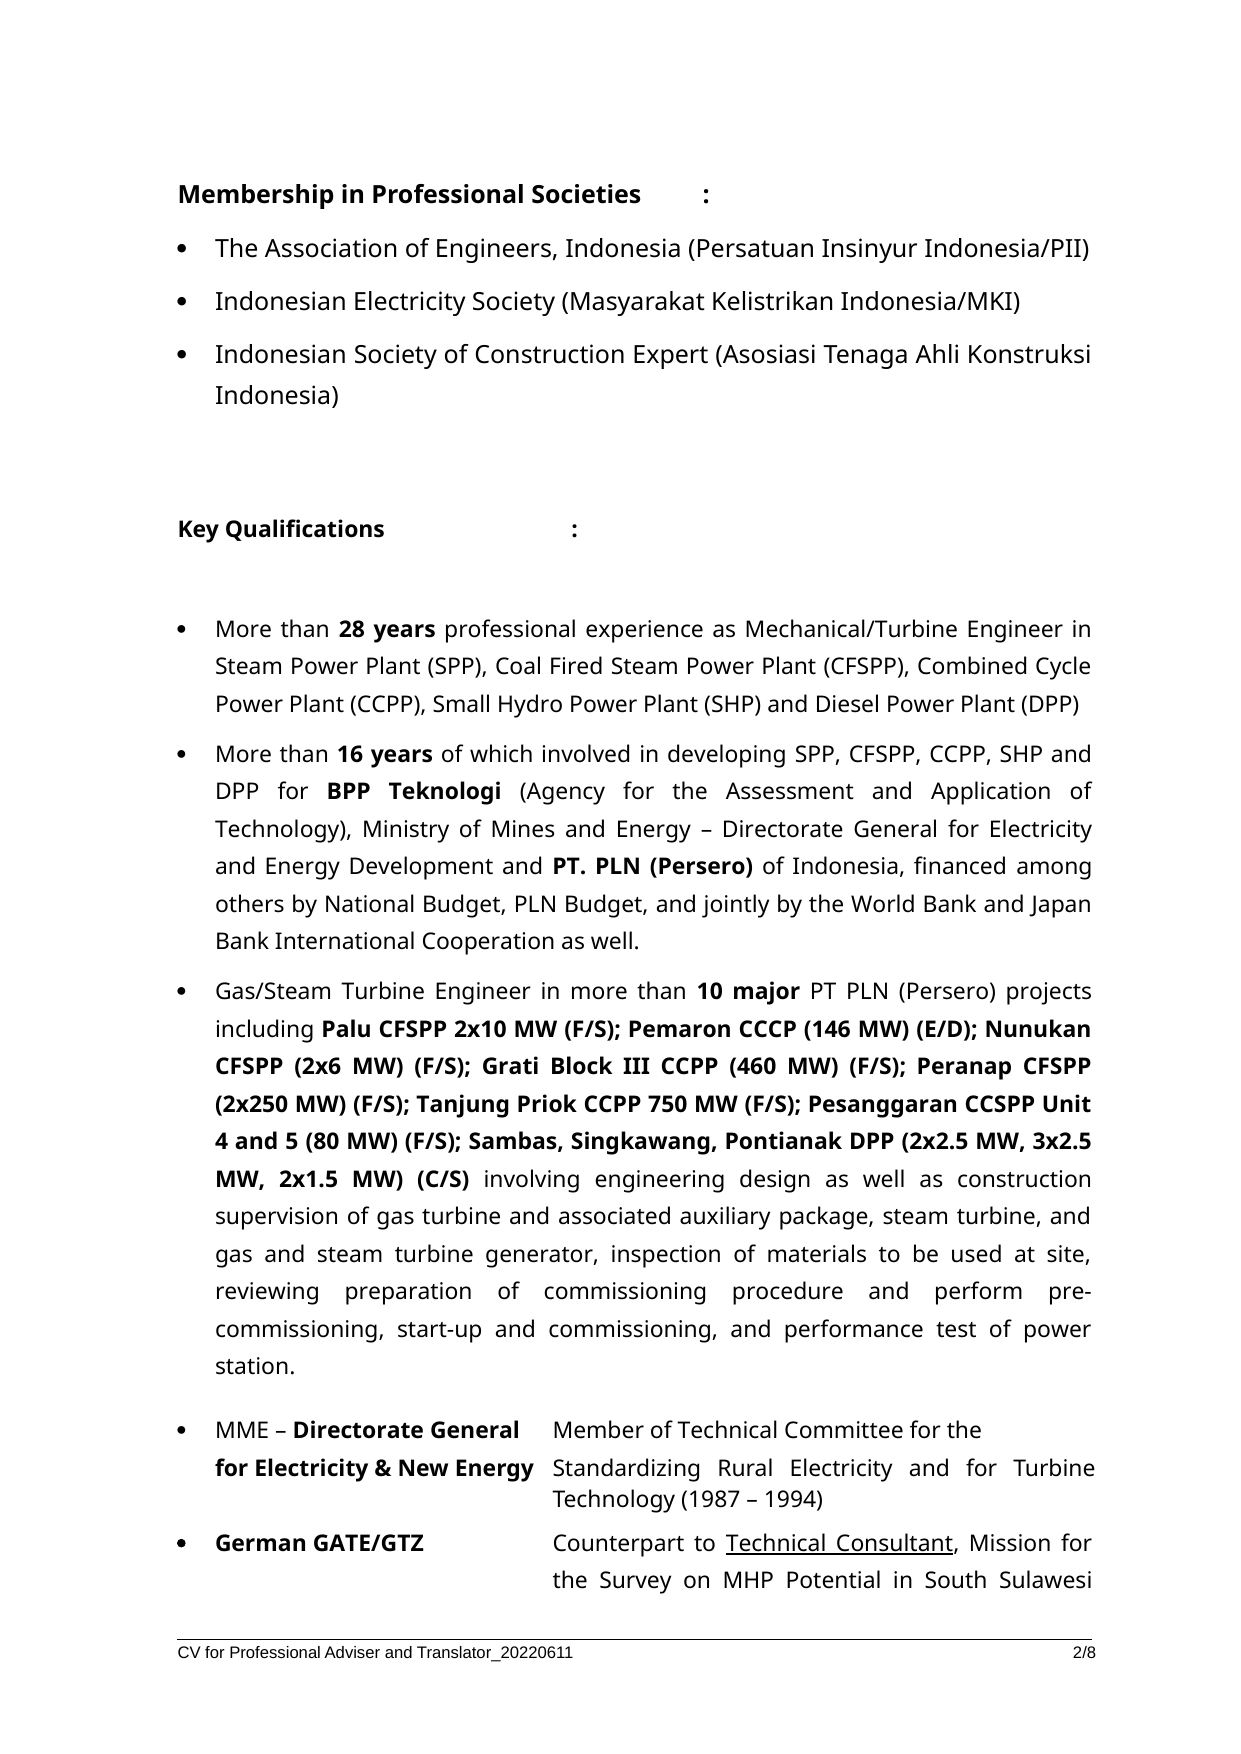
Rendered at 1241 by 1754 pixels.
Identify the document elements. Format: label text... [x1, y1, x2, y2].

list The Association of Engineers, Indonesia (Persatuan Insinyur Indonesia/PII) [177, 231, 1092, 264]
list Gas/Steam Turbine Engineer in more than 10 major PT PLN (Persero) projects including Palu CFSPP 2x10 MW (F/S); Pemaron CCCP (146 MW) (E/D); Nunukan CFSPP (2x6 MW) (F/S); Grati Block III CCPP (460 MW) (F/S); Peranap CFSPP (2x250 MW) (F/S); Tanjung Priok CCPP 750 MW (F/S); Pesanggaran CCSPP Unit 4 and 5 (80 MW) (F/S); Sambas, Singkawang, Pontianak DPP (2x2.5 MW, 3x2.5 MW, 2x1.5 MW) (C/S) involving engineering design as well as construction supervision of gas turbine and associated auxiliary package, steam turbine, and gas and steam turbine generator, inspection of materials to be used at site, reviewing preparation of commissioning procedure and perform pre-commissioning, start-up and commissioning, and performance test of power station. [177, 975, 1092, 1381]
list MME – Directorate General Member of Technical Committee for the [177, 1414, 1092, 1446]
list More than 28 years professional experience as Mechanical/Turbine Engineer in Steam Power Plant (SPP), Coal Fired Steam Power Plant (CFSPP), Combined Cycle Power Plant (CCPP), Small Hydro Power Plant (SHP) and Diesel Power Plant (DPP) [177, 613, 1092, 719]
text Key Qualifications : [177, 513, 1092, 544]
list More than 16 years of which involved in developing SPP, CFSPP, CCPP, SHP and DPP for BPP Teknologi (Agency for the Assessment and Application of Technology), Ministry of Mines and Energy – Directorate General for Electricity and Energy Development and PT. PLN (Persero) of Indonesia, financed among others by National Budget, PLN Budget, and jointly by the World Bank and Japan Bank International Cooperation as well. [177, 738, 1092, 956]
text Membership in Professional Societies : [177, 177, 1092, 211]
text for Electricity & New Energy Standardizing Rural Electricity and for Turbine Technology (1987 – 1994) [177, 1452, 1096, 1514]
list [177, 1527, 1092, 1596]
list Indonesian Society of Construction Expert (Asosiasi Tenaga Ahli Konstruksi Indonesia) [177, 337, 1092, 412]
list Indonesian Electricity Society (Masyarakat Kelistrikan Indonesia/MKI) [177, 284, 1092, 318]
